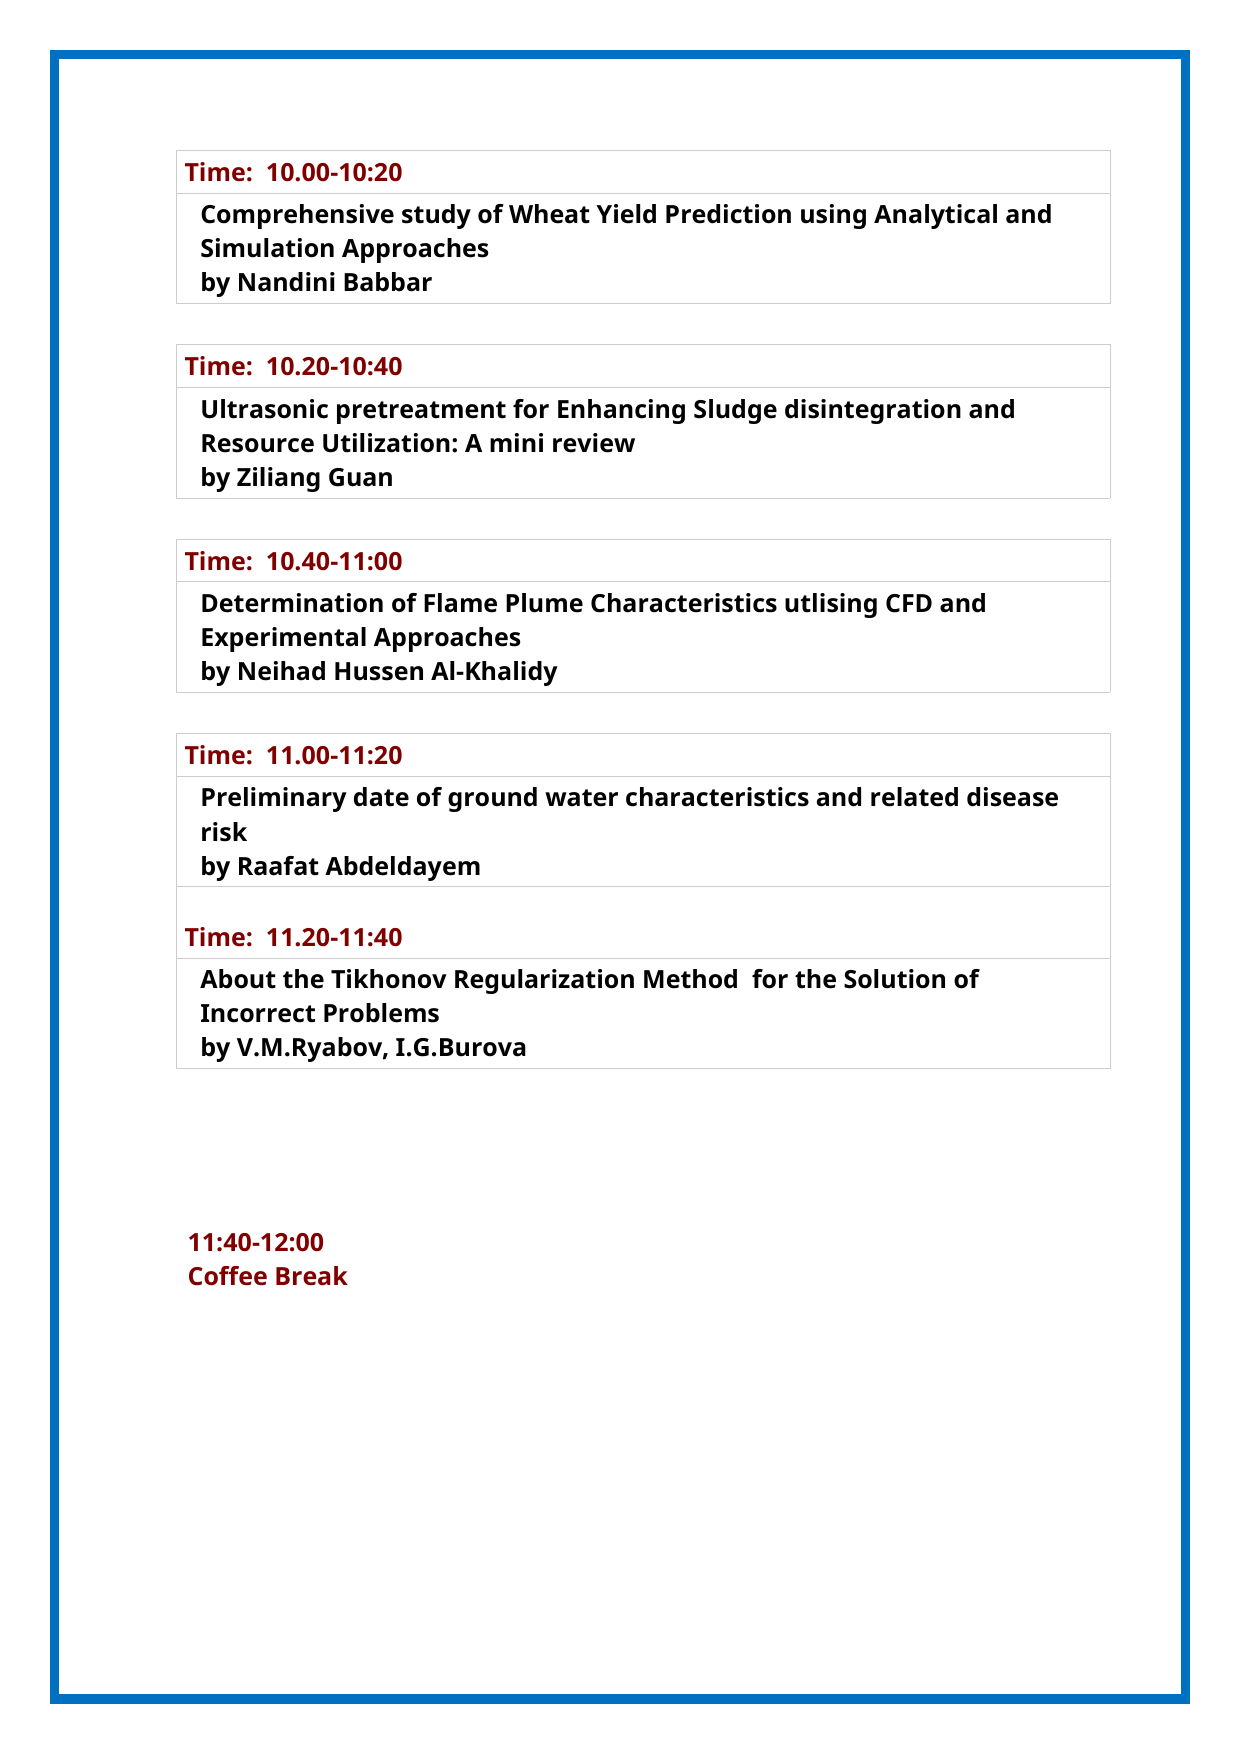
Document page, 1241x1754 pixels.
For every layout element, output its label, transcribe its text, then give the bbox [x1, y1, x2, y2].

table_header Time: 11.00-11:20 [177, 734, 1110, 776]
table_header Time: 10.40-11:00 [177, 540, 1110, 581]
table_cell Comprehensive study of Wheat Yield Prediction using Analytical and Simulation Approaches by Nandini Babbar [177, 194, 1110, 303]
text 11:40-12:00 Coffee Break [187, 1225, 1053, 1293]
table_cell About the Tikhonov Regularization Method for the Solution of Incorrect Problems by V.M.Ryabov, I.G.Burova [177, 959, 1110, 1068]
table_cell Ultrasonic pretreatment for Enhancing Sludge disintegration and Resource Utilization: A mini review by Ziliang Guan [177, 388, 1110, 497]
table_cell Determination of Flame Plume Characteristics utlising CFD and Experimental Approaches by Neihad Hussen Al-Khalidy [177, 582, 1110, 692]
table_header Time: 10.20-10:40 [177, 345, 1110, 387]
table_cell Preliminary date of ground water characteristics and related disease risk by Raafat Abdeldayem [177, 777, 1110, 886]
table_header Time: 10.00-10:20 [177, 151, 1110, 192]
table_cell Time: 11.20-11:40 [177, 887, 1110, 957]
